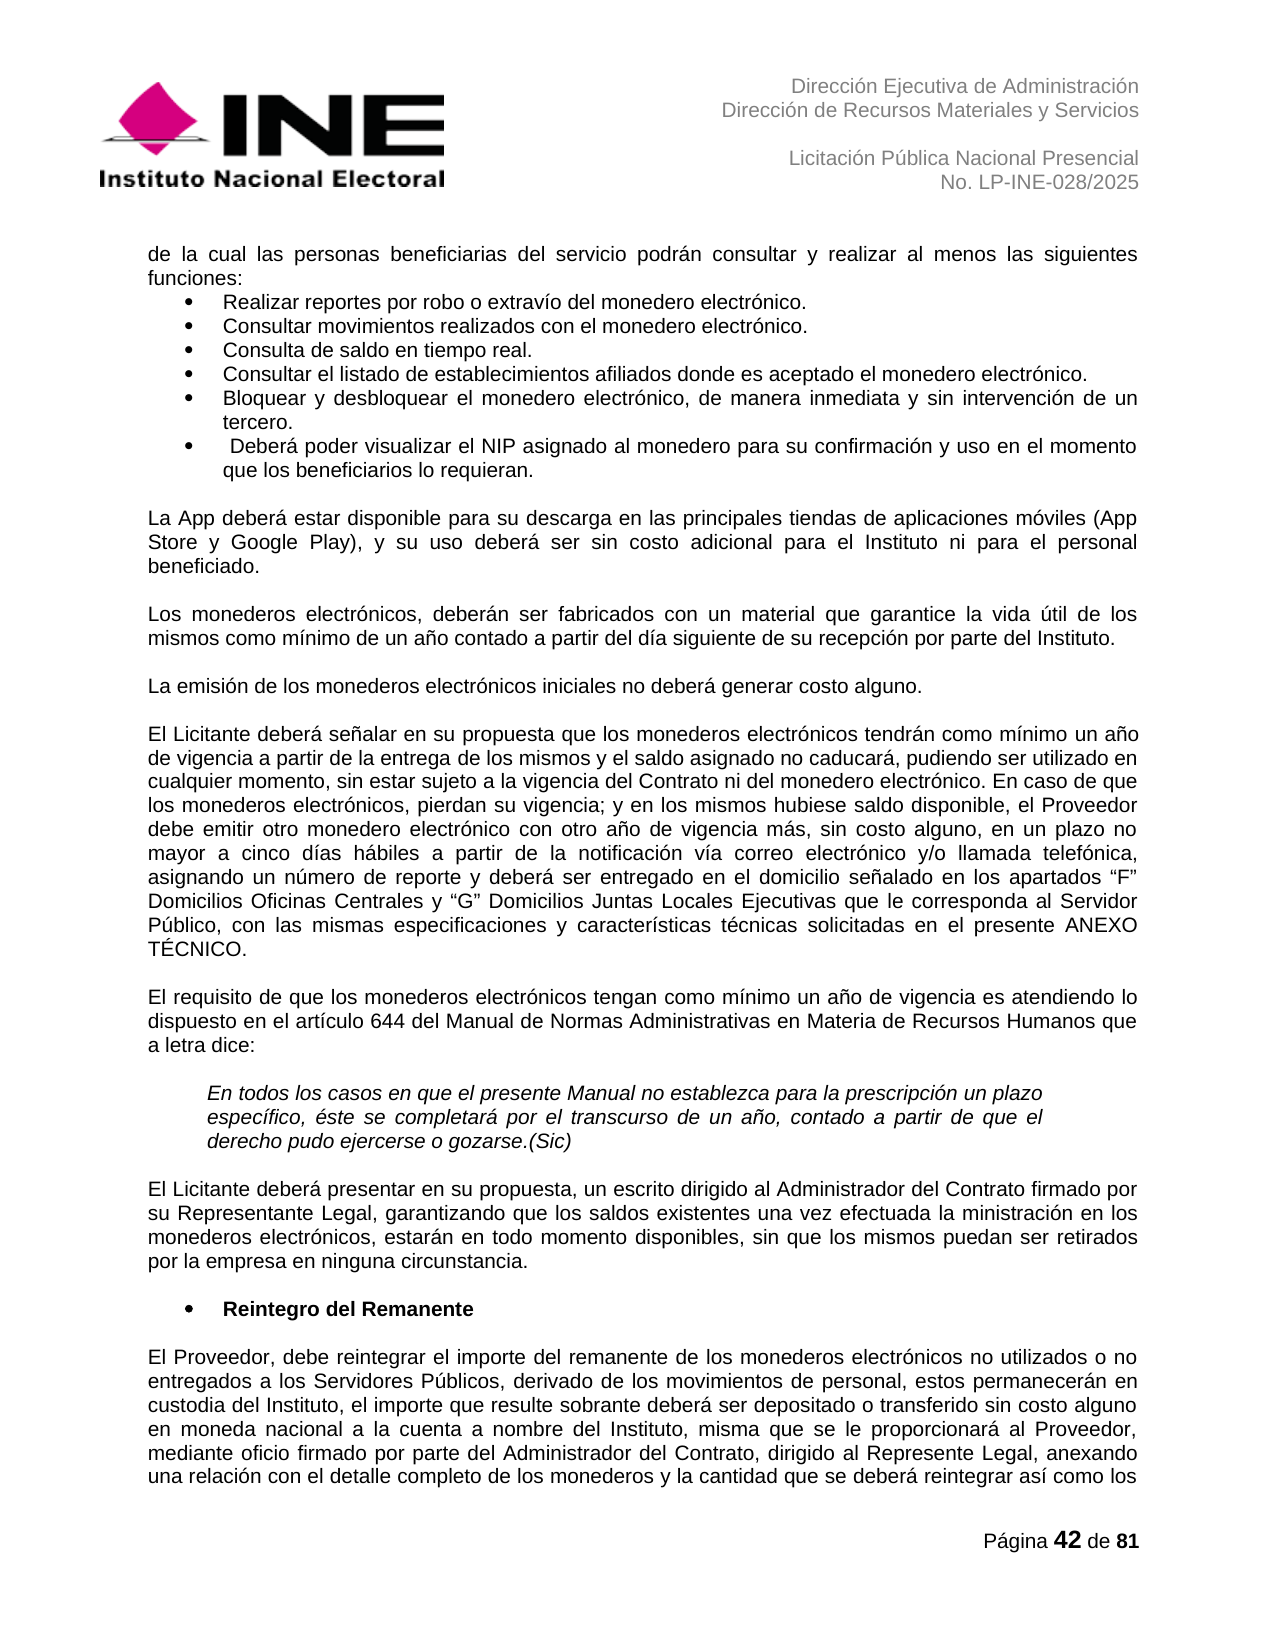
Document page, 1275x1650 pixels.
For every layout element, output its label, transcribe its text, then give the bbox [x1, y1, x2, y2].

text En todos los casos en que el presente Manual no establezca para la prescripción un plazo específico, éste se completará por el transcurso de un año, contado a partir de que el derecho pudo ejercerse o gozarse.(Sic) [207, 1081, 1045, 1153]
text El Licitante deberá señalar en su propuesta que los monederos electrónicos tendrán como mínimo un año de vigencia a partir de la entrega de los mismos y el saldo asignado no caducará, pudiendo ser utilizado en cualquier momento, sin estar sujeto a la vigencia del Contrato ni del monedero electrónico. En caso de que los monederos electrónicos, pierdan su vigencia; y en los mismos hubiese saldo disponible, el Proveedor debe emitir otro monedero electrónico con otro año de vigencia más, sin costo alguno, en un plazo no mayor a cinco días hábiles a partir de la notificación vía correo electrónico y/o llamada telefónica, asignando un número de reporte y deberá ser entregado en el domicilio señalado en los apartados “F” Domicilios Oficinas Centrales y “G” Domicilios Juntas Locales Ejecutivas que le corresponda al Servidor Público, con las mismas especificaciones y características técnicas solicitadas en el presente ANEXO TÉCNICO. [148, 721, 1139, 961]
list Reintegro del Remanente [185, 1296, 1139, 1321]
list Consultar el listado de establecimientos afiliados donde es aceptado el monedero electrónico. [185, 362, 1139, 386]
text La App deberá estar disponible para su descarga en las principales tiendas de aplicaciones móviles (App Store y Google Play), y su uso deberá ser sin costo adicional para el Instituto ni para el personal beneficiado. [148, 506, 1139, 578]
text El Licitante deberá presentar en su propuesta, un escrito dirigido al Administrador del Contrato firmado por su Representante Legal, garantizando que los saldos existentes una vez efectuada la ministración en los monederos electrónicos, estarán en todo momento disponibles, sin que los mismos puedan ser retirados por la empresa en ninguna circunstancia. [148, 1177, 1139, 1272]
picture [100, 82, 444, 187]
list Deberá poder visualizar el NIP asignado al monedero para su confirmación y uso en el momento que los beneficiarios lo requieran. [185, 434, 1139, 482]
text Los monederos electrónicos, deberán ser fabricados con un material que garantice la vida útil de los mismos como mínimo de un año contado a partir del día siguiente de su recepción por parte del Instituto. [148, 602, 1139, 649]
text El requisito de que los monederos electrónicos tengan como mínimo un año de vigencia es atendiendo lo dispuesto en el artículo 644 del Manual de Normas Administrativas en Materia de Recursos Humanos que a letra dice: [148, 985, 1139, 1057]
list Realizar reportes por robo o extravío del monedero electrónico. [185, 289, 1139, 314]
text La emisión de los monederos electrónicos iniciales no deberá generar costo alguno. [148, 673, 1139, 697]
list Bloquear y desbloquear el monedero electrónico, de manera inmediata y sin intervención de un tercero. [185, 386, 1139, 434]
list Consultar movimientos realizados con el monedero electrónico. [185, 314, 1139, 338]
list Consulta de saldo en tiempo real. [185, 338, 1139, 362]
